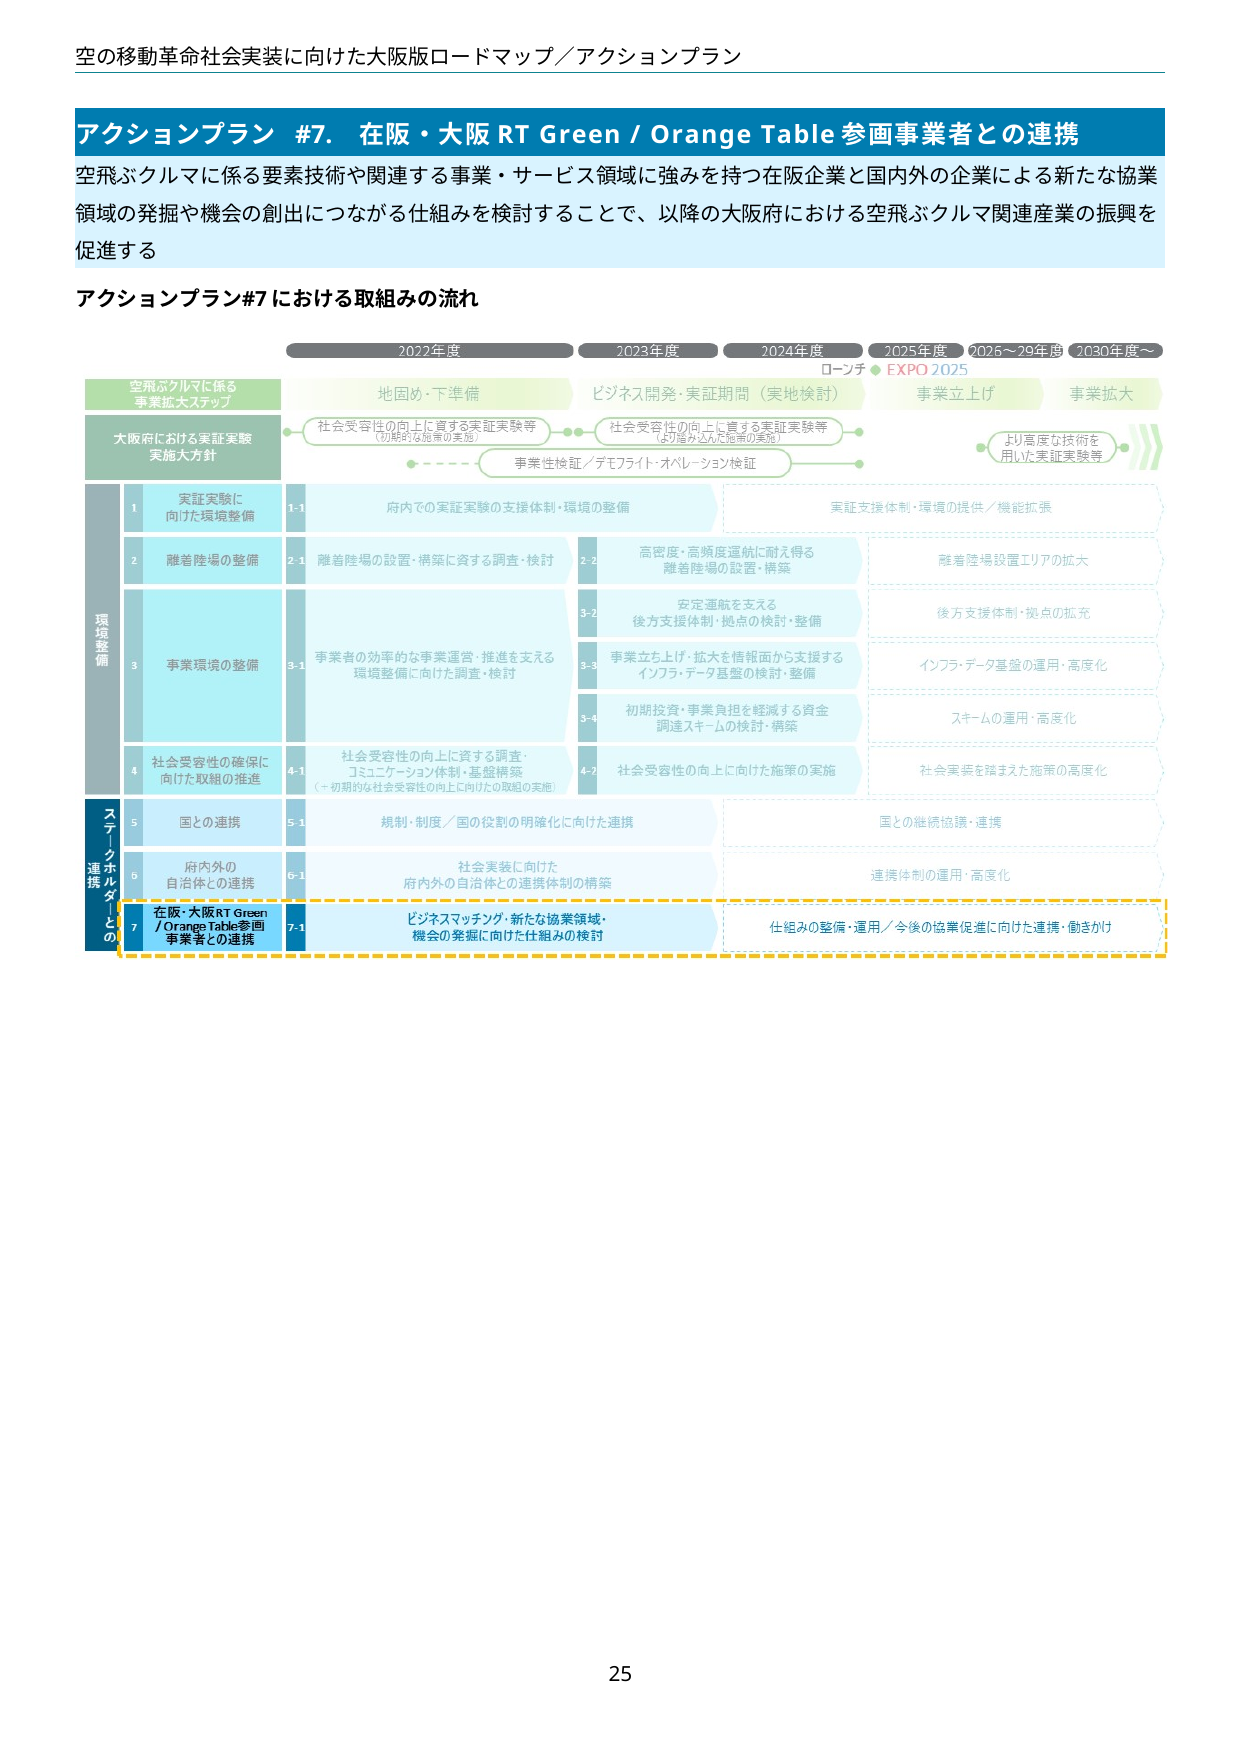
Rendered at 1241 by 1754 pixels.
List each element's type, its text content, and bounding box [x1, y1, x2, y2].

text アクションプラン#7における取組みの流れ [75, 279, 1165, 316]
text 在阪・大阪RT Green / Orange Table参画事業者との連携 [75, 110, 1165, 154]
picture [75, 337, 1168, 960]
text 空飛ぶクルマに係る要素技術や関連する事業・サービス領域に強みを持つ在阪企業と国内外の企業による新たな協業領域の発掘や機会の創出につながる仕組みを検討することで、以降の大阪府における空飛ぶクルマ関連産業の振興を促進する [75, 156, 1165, 268]
